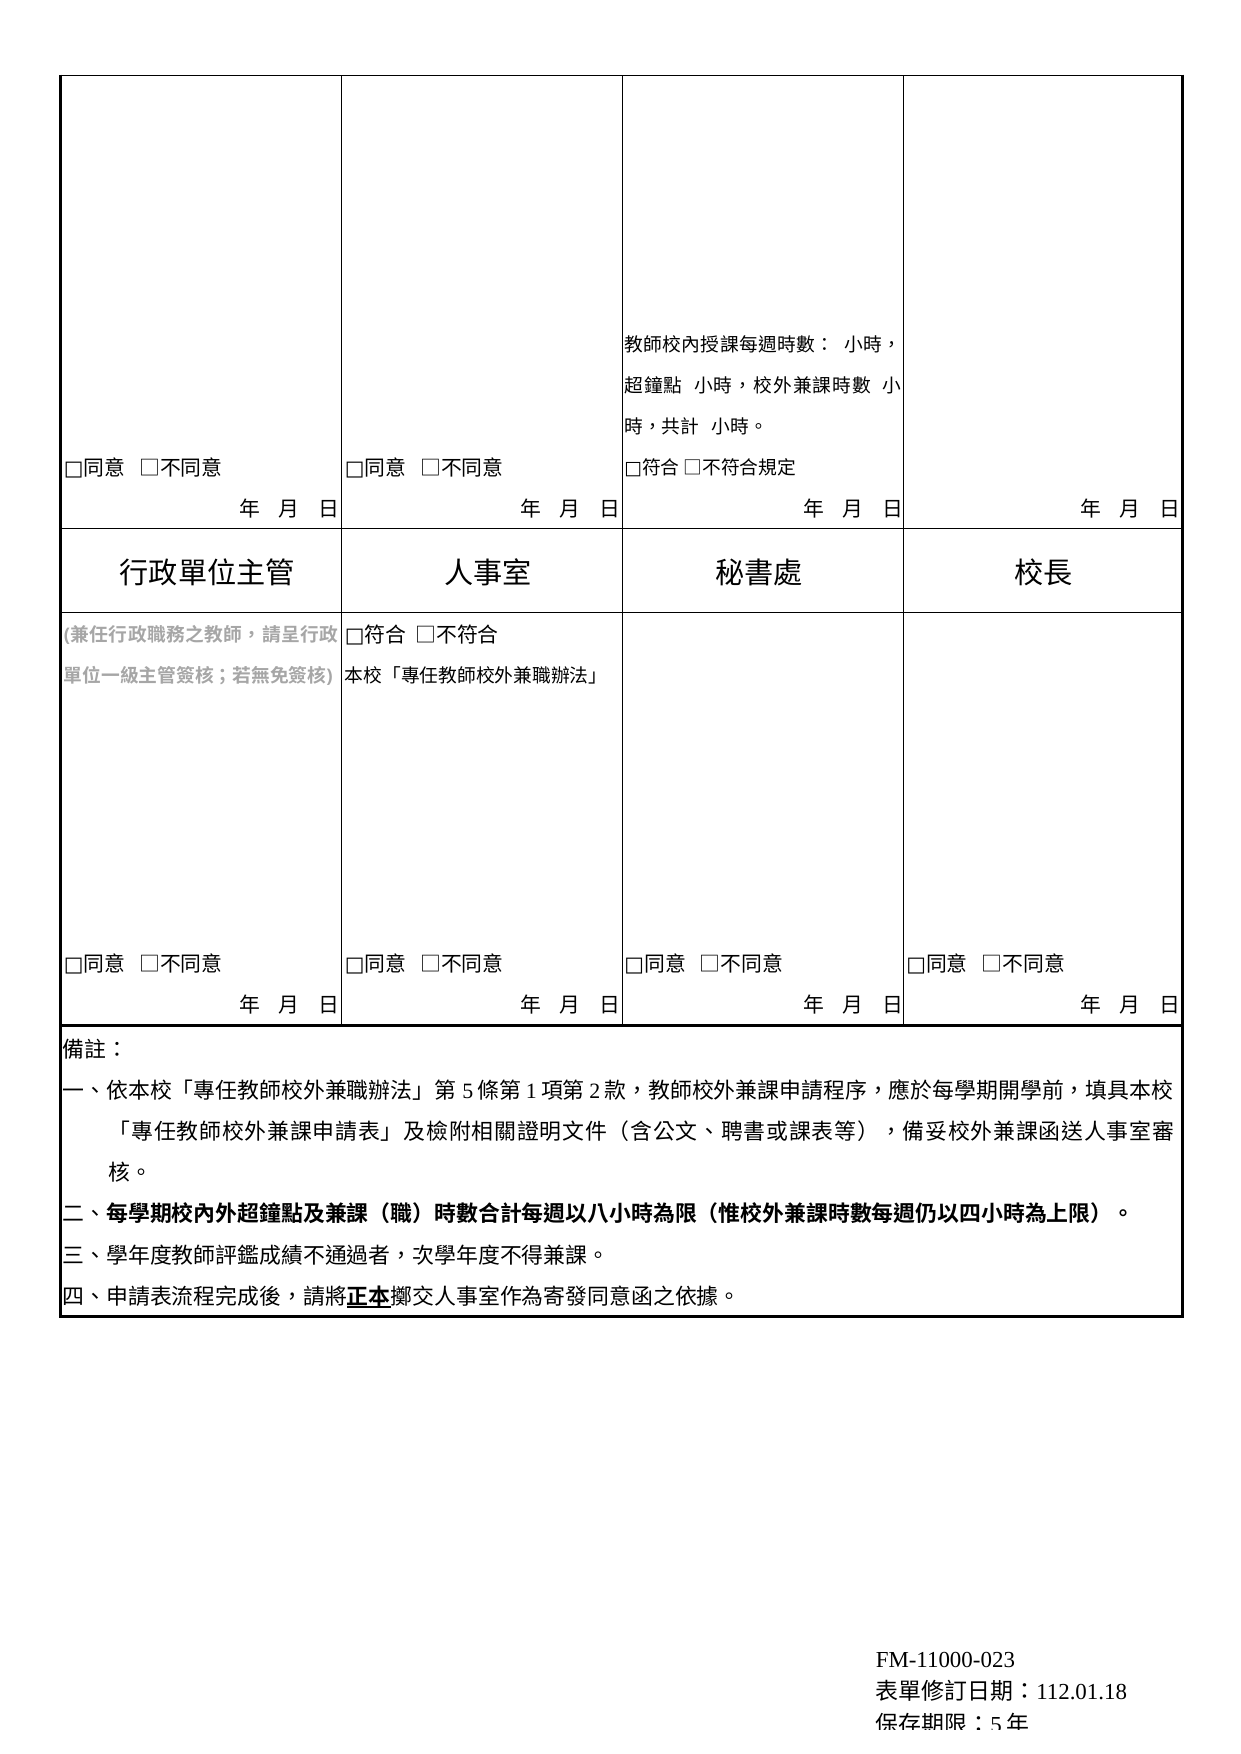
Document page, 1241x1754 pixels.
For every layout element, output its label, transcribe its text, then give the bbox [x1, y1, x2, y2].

table_cell 年 月 日 [904, 76, 1181, 528]
table_cell 行政單位主管 [62, 529, 341, 612]
table_cell (兼任行政職務之教師，請呈行政單位一級主管簽核；若無免簽核) □同意 □不同意 年 月 日 [62, 613, 341, 1024]
table_cell 備註： 一、依本校「專任教師校外兼職辦法」第5條第1項第2款，教師校外兼課申請程序，應於每學期開學前，填具本校「專任教師校外兼課申請表」及檢附相關證明文件（含公文、聘書或課表等），備妥校外兼課函送人事室審核。 二、每學期校內外超鐘點及兼課（職）時數合計每週以八小時為限（惟校外兼課時數每週仍以四小時為上限）。 三、學年度教師評鑑成績不通過者，次學年度不得兼課。 四、申請表流程完成後，請將正本擲交人事室作為寄發同意函之依據。 [62, 1027, 1181, 1315]
table_cell 人事室 [342, 529, 622, 612]
table_cell □同意 □不同意 年 月 日 [904, 613, 1181, 1024]
table_cell □同意 □不同意 年 月 日 [342, 76, 622, 528]
table_cell □同意 □不同意 年 月 日 [62, 76, 341, 528]
table_cell □同意 □不同意 年 月 日 [623, 613, 903, 1024]
table_cell □符合 □不符合 本校「專任教師校外兼職辦法」 □同意 □不同意 年 月 日 [342, 613, 622, 1024]
table_cell 教師校內授課每週時數： 小時，超鐘點 小時，校外兼課時數 小時，共計 小時。 □符合 □不符合規定 年 月 日 [623, 76, 903, 528]
table_cell 校長 [904, 529, 1181, 612]
table_cell 秘書處 [623, 529, 903, 612]
